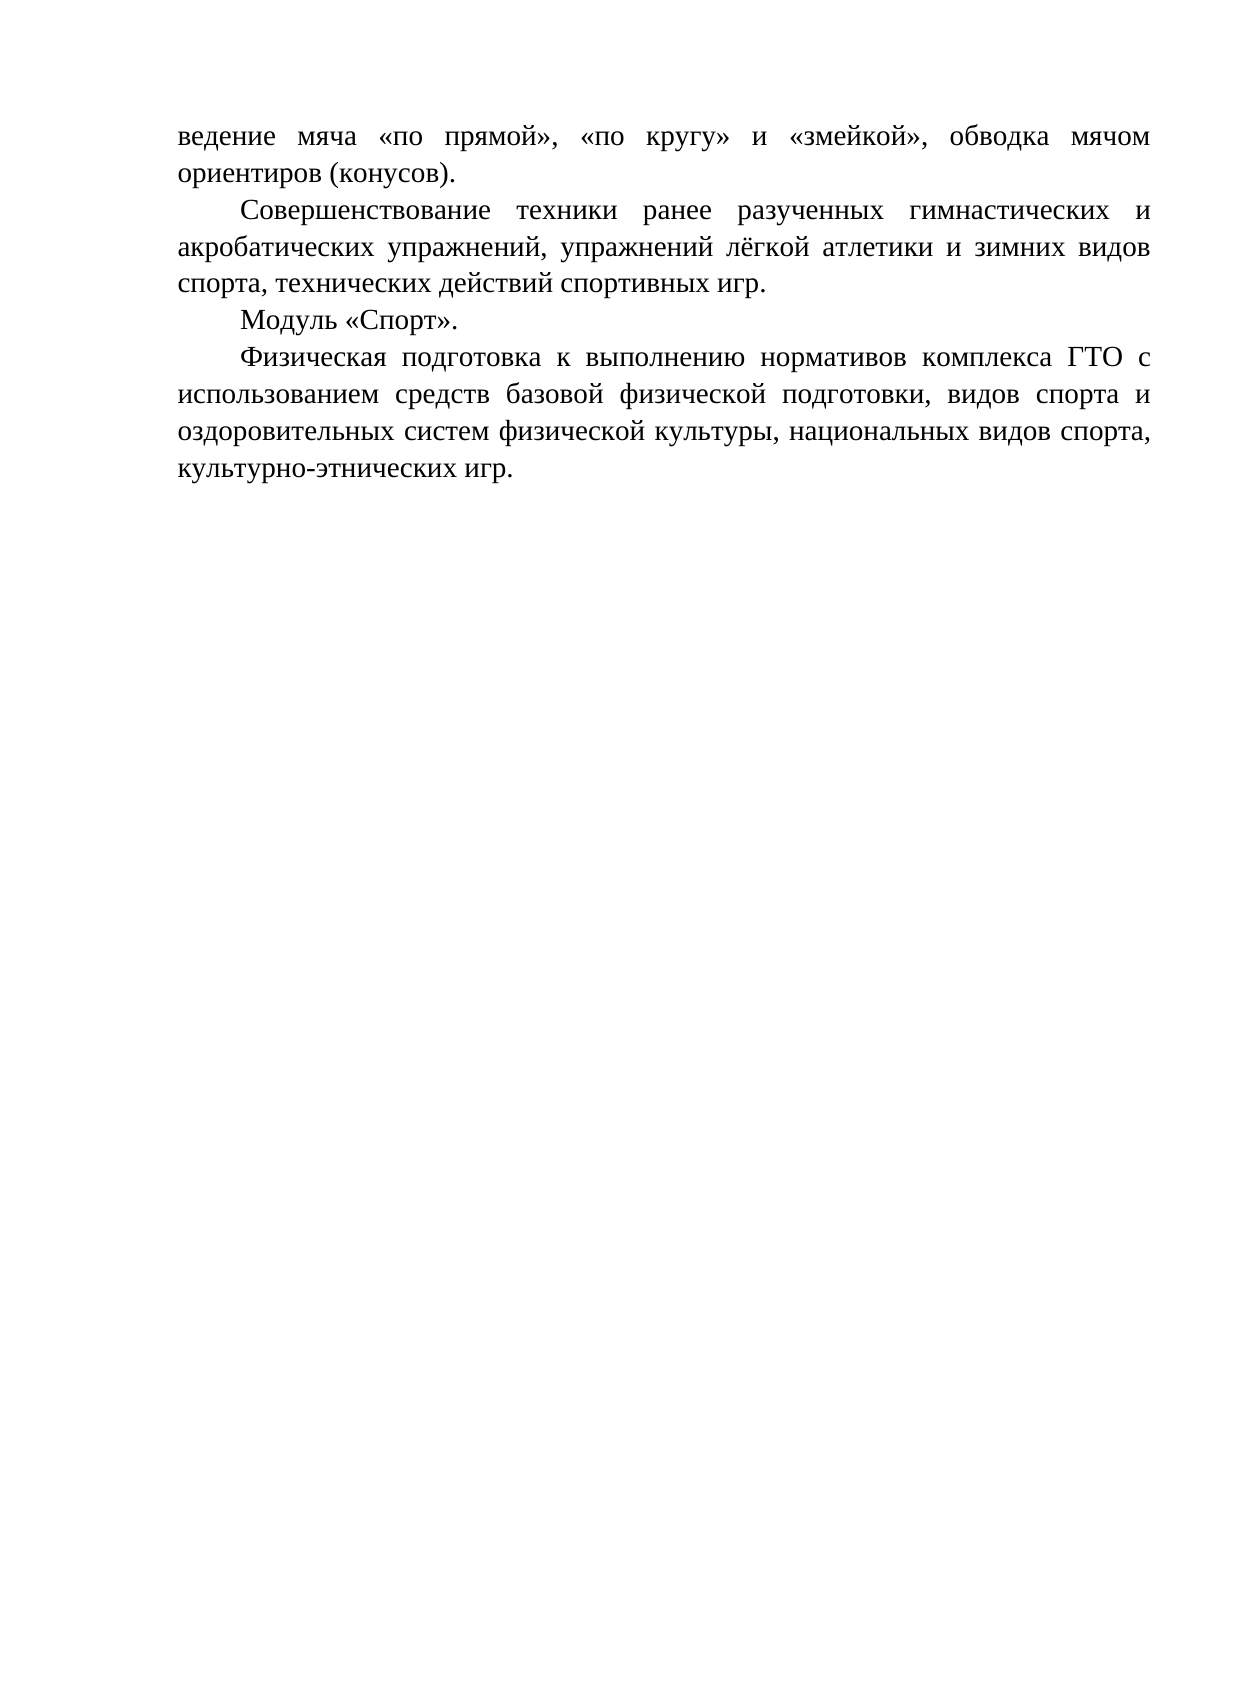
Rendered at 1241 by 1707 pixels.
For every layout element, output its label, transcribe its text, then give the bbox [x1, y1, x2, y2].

text Совершенствование техники ранее разученных гимнастических и акробатических упражнений, упражнений лёгкой атлетики и зимних видов спорта, технических действий спортивных игр. [177, 192, 1152, 299]
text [177, 118, 1152, 188]
text Физическая подготовка к выполнению нормативов комплекса ГТО с использованием средств базовой физической подготовки, видов спорта и оздоровительных систем физической культуры, национальных видов спорта, культурно-этнических игр. [177, 339, 1152, 483]
text Модуль «Спорт». [177, 302, 1152, 336]
